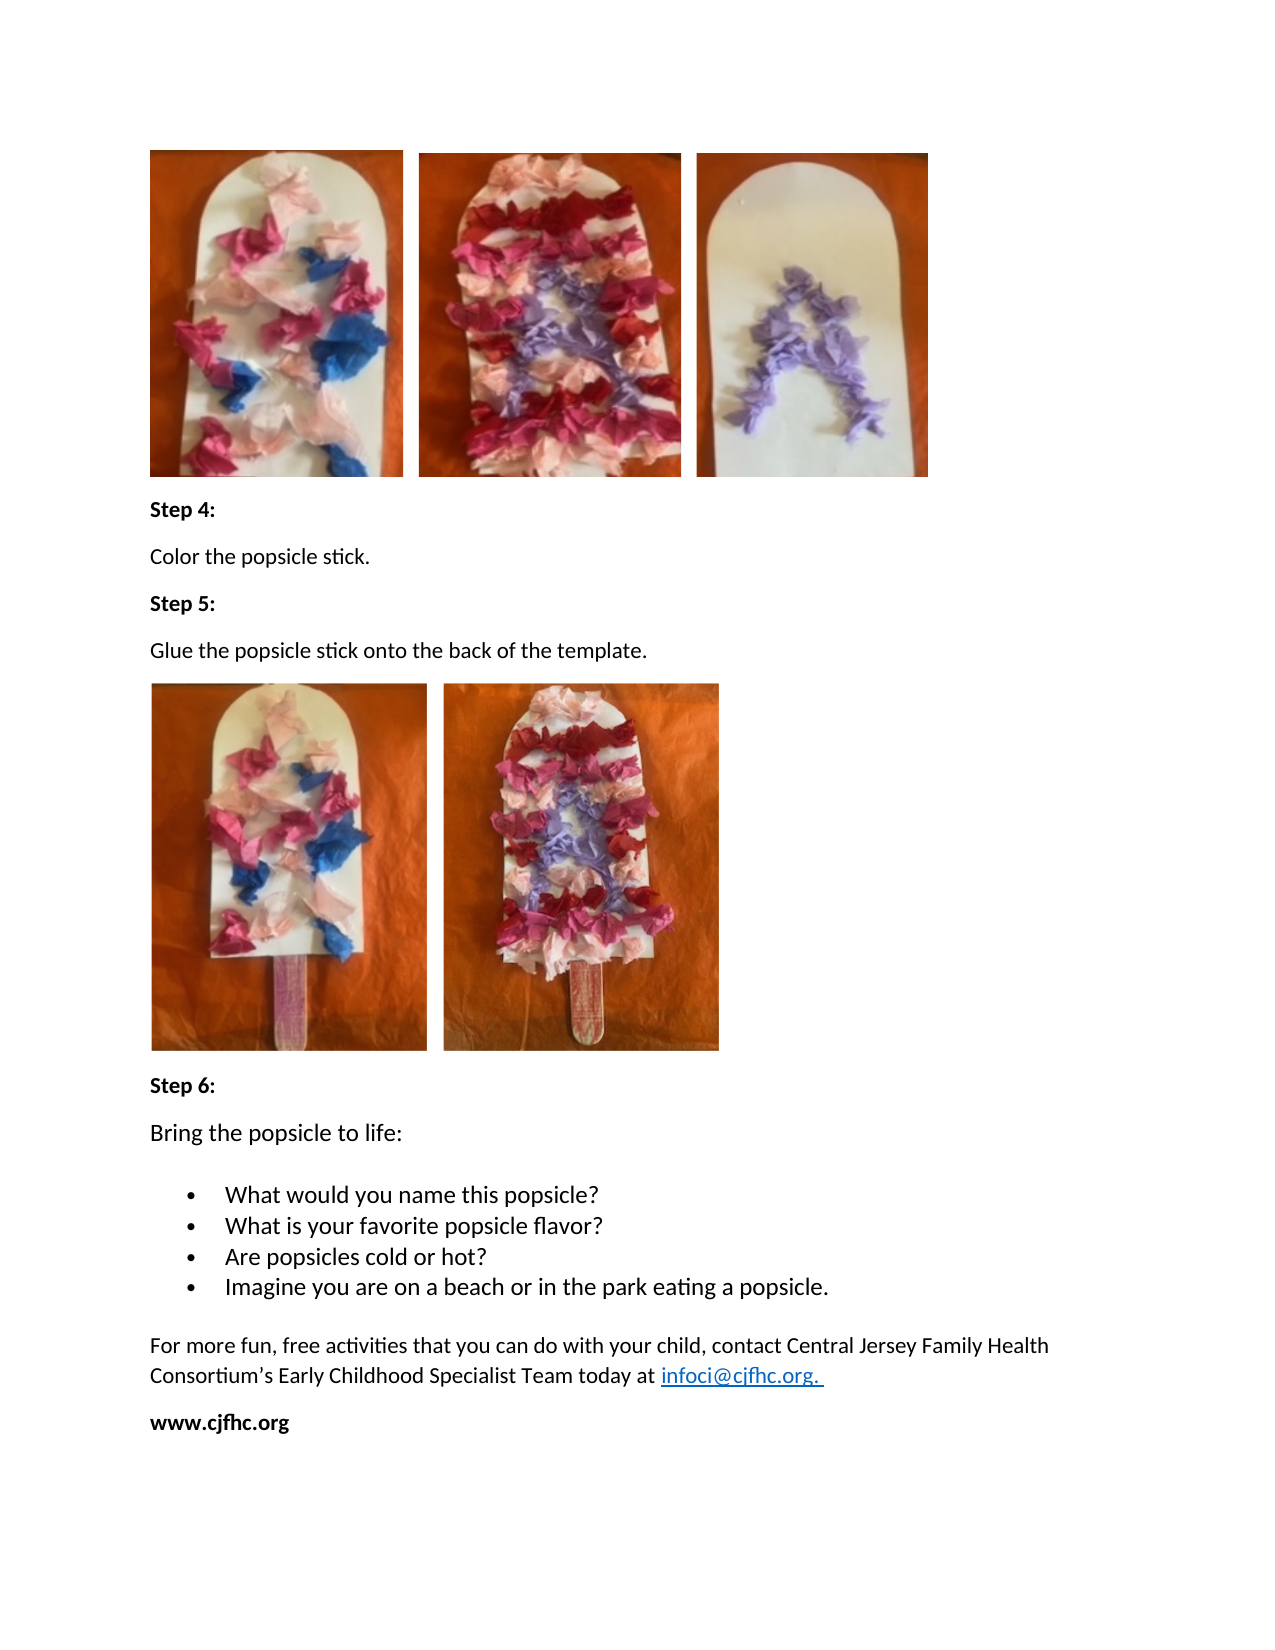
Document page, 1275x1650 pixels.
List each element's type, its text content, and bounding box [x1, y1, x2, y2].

picture [418, 153, 682, 477]
text Glue the popsicle stick onto the back of the template. [150, 636, 1125, 664]
picture [150, 150, 404, 477]
list Imagine you are on a beach or in the park eating a popsicle. [187, 1271, 1125, 1302]
list What is your favorite popsicle flavor? [187, 1210, 1125, 1241]
text Step 5: [150, 589, 1125, 617]
list Are popsicles cold or hot? [187, 1241, 1125, 1271]
text Step 6: [150, 1071, 1125, 1099]
picture [444, 684, 718, 1050]
picture [152, 684, 426, 1050]
text Color the popsicle stick. [150, 542, 1125, 570]
text Bring the popsicle to life: [150, 1118, 1125, 1148]
text Step 4: [150, 495, 1125, 523]
text For more fun, free activities that you can do with your child, contact Central Jersey Family Health Consortium’s Early Childhood Specialist Team today at infoci@cjfhc.org. [150, 1331, 1125, 1389]
list What would you name this popsicle? [187, 1180, 1125, 1210]
picture [696, 153, 928, 477]
text www.cjfhc.org [150, 1408, 1125, 1436]
